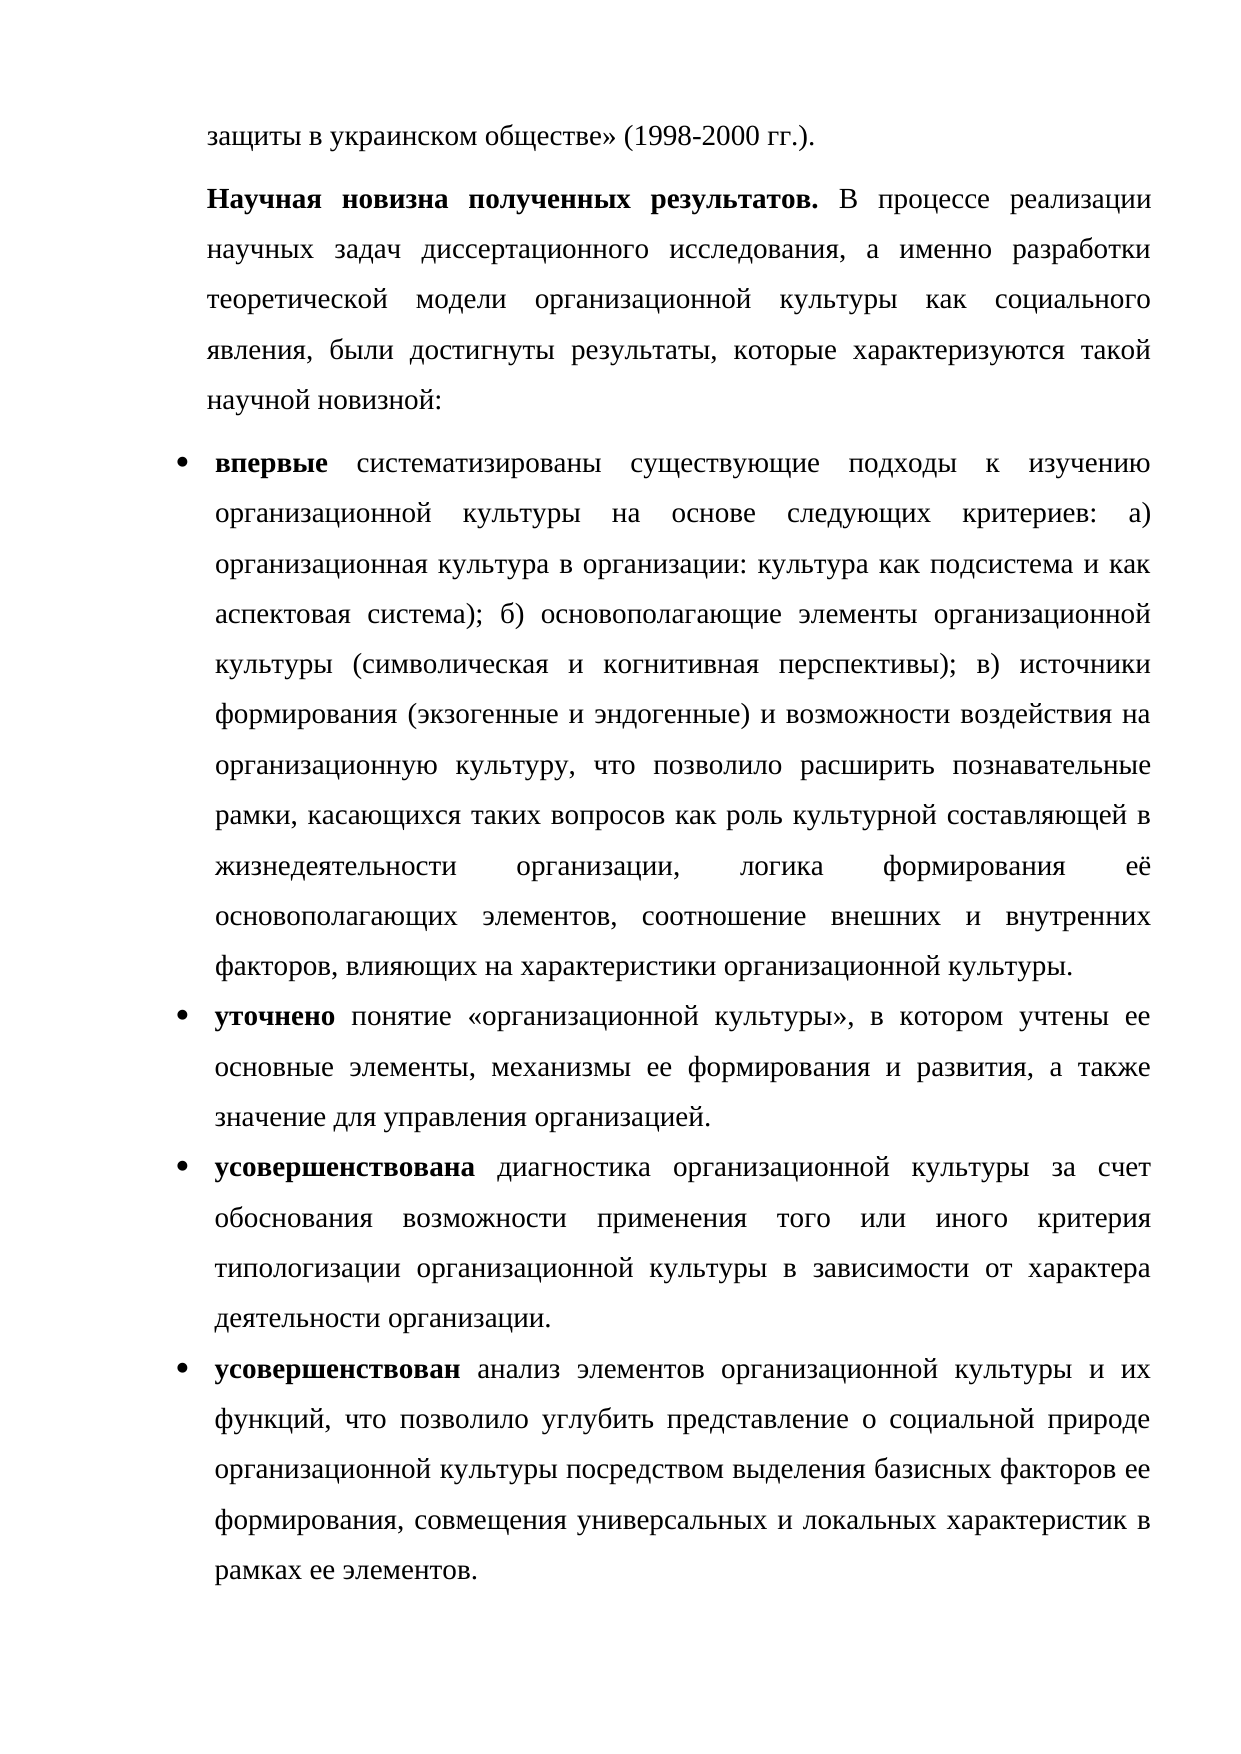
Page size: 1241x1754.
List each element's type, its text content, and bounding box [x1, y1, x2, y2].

list усовершенствована диагностика организационной культуры за счет обоснования возможности применения того или иного критерия типологизации организационной культуры в зависимости от характера деятельности организации. [177, 1149, 1152, 1334]
text Научная новизна полученных результатов. В процессе реализации научных задач диссертационного исследования, а именно разработки теоретической модели организационной культуры как социального явления, были достигнуты результаты, которые характеризуются такой научной новизной: [207, 181, 1152, 416]
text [207, 118, 1152, 152]
list впервые систематизированы существующие подходы к изучению организационной культуры на основе следующих критериев: а) организационная культура в организации: культура как подсистема и как аспектовая система); б) основополагающие элементы организационной культуры (символическая и когнитивная перспективы); в) источники формирования (экзогенные и эндогенные) и возможности воздействия на организационную культуру, что позволило расширить познавательные рамки, касающихся таких вопросов как роль культурной составляющей в жизнедеятельности организации, логика формирования её основополагающих элементов, соотношение внешних и внутренних факторов, влияющих на характеристики организационной культуры. [177, 445, 1152, 982]
list усовершенствован анализ элементов организационной культуры и их функций, что позволило углубить представление о социальной природе организационной культуры посредством выделения базисных факторов ее формирования, совмещения универсальных и локальных характеристик в рамках ее элементов. [177, 1351, 1152, 1586]
list уточнено понятие «организационной культуры», в котором учтены ее основные элементы, механизмы ее формирования и развития, а также значение для управления организацией. [177, 998, 1152, 1133]
